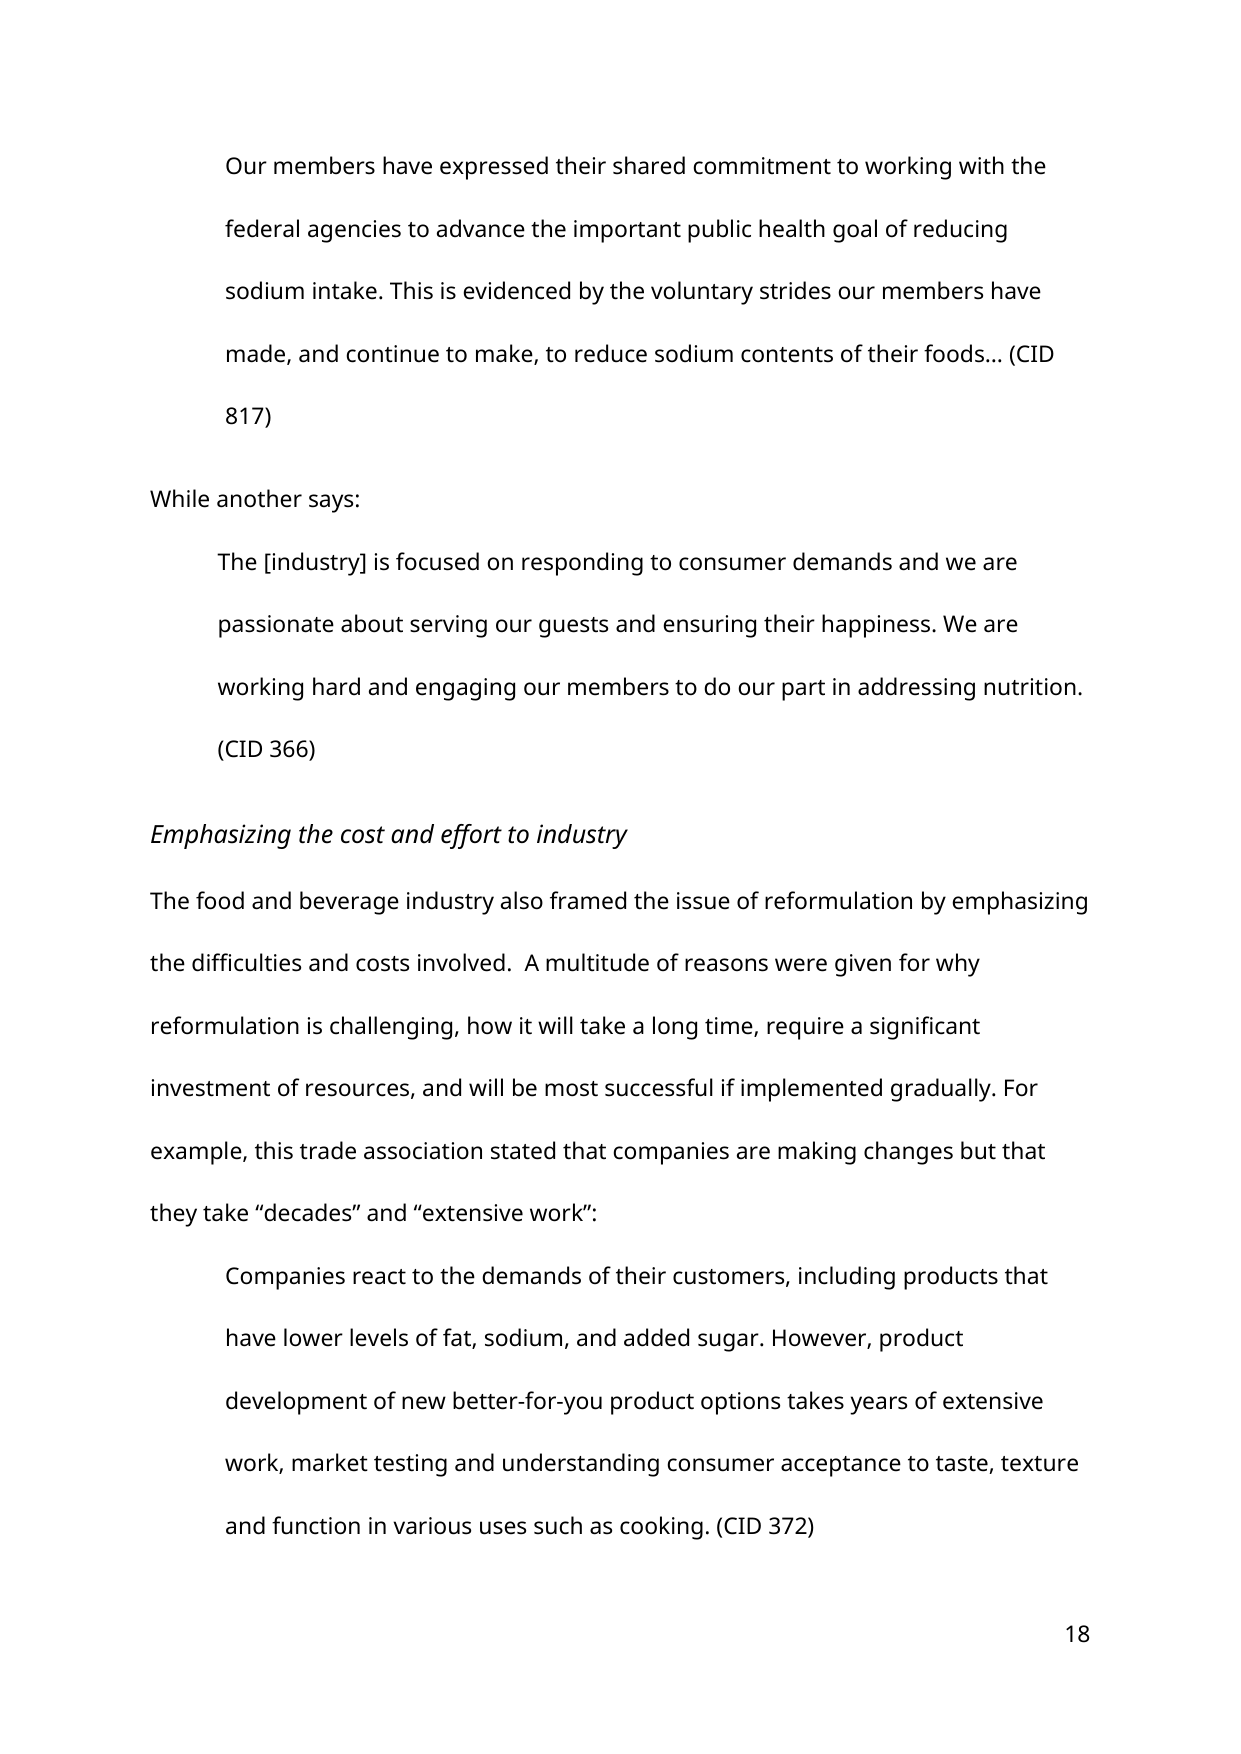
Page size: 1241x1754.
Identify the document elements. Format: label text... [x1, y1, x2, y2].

subtitle Emphasizing the cost and effort to industry [150, 817, 1090, 851]
text The [industry] is focused on responding to consumer demands and we are passionate about serving our guests and ensuring their happiness. We are working hard and engaging our members to do our part in addressing nutrition. (CID 366) [217, 546, 1090, 764]
text Our members have expressed their shared commitment to working with the federal agencies to advance the important public health goal of reducing sodium intake. This is evidenced by the voluntary strides our members have made, and continue to make, to reduce sodium contents of their foods… (CID 817) [225, 150, 1090, 431]
text While another says: [150, 483, 1090, 514]
text Companies react to the demands of their customers, including products that have lower levels of fat, sodium, and added sugar. However, product development of new better-for-you product options takes years of extensive work, market testing and understanding consumer acceptance to taste, texture and function in various uses such as cooking. (CID 372) [225, 1260, 1090, 1541]
text The food and beverage industry also framed the issue of reformulation by emphasizing the difficulties and costs involved. A multitude of reasons were given for why reformulation is challenging, how it will take a long time, require a significant investment of resources, and will be most successful if implemented gradually. For example, this trade association stated that companies are making changes but that they take “decades” and “extensive work”: [150, 885, 1090, 1228]
